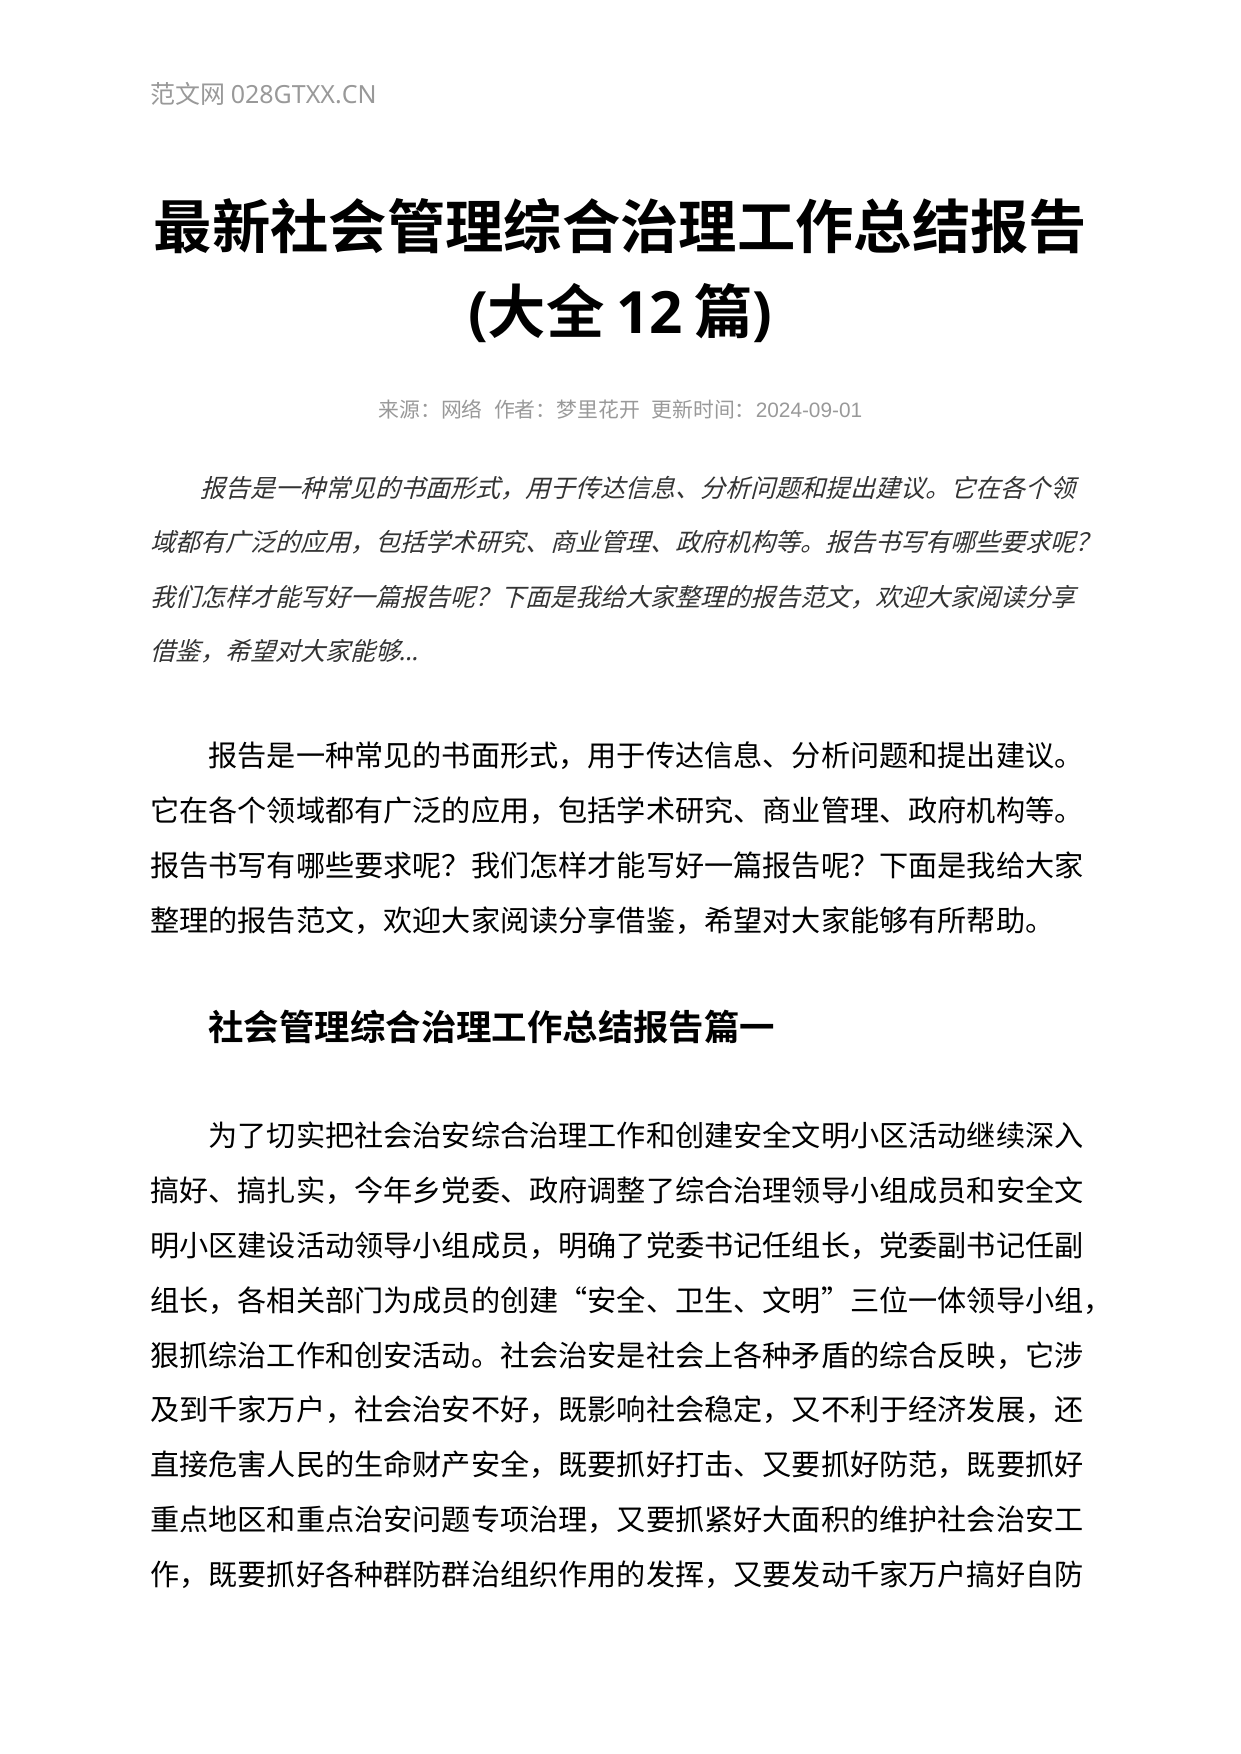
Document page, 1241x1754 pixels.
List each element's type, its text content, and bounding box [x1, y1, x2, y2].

text 报告是一种常见的书面形式，用于传达信息、分析问题和提出建议。它在各个领域都有广泛的应用，包括学术研究、商业管理、政府机构等。报告书写有哪些要求呢？我们怎样才能写好一篇报告呢？下面是我给大家整理的报告范文，欢迎大家阅读分享借鉴，希望对大家能够... [150, 468, 1090, 668]
text 报告是一种常见的书面形式，用于传达信息、分析问题和提出建议。它在各个领域都有广泛的应用，包括学术研究、商业管理、政府机构等。报告书写有哪些要求呢？我们怎样才能写好一篇报告呢？下面是我给大家整理的报告范文，欢迎大家阅读分享借鉴，希望对大家能够有所帮助。 [150, 733, 1090, 939]
text 社会管理综合治理工作总结报告篇一 [150, 999, 1090, 1050]
text 来源：网络 作者：梦里花开 更新时间：2024-09-01 [150, 397, 1090, 421]
subtitle 最新社会管理综合治理工作总结报告(大全12篇) [150, 181, 1090, 351]
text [150, 1112, 1090, 1594]
